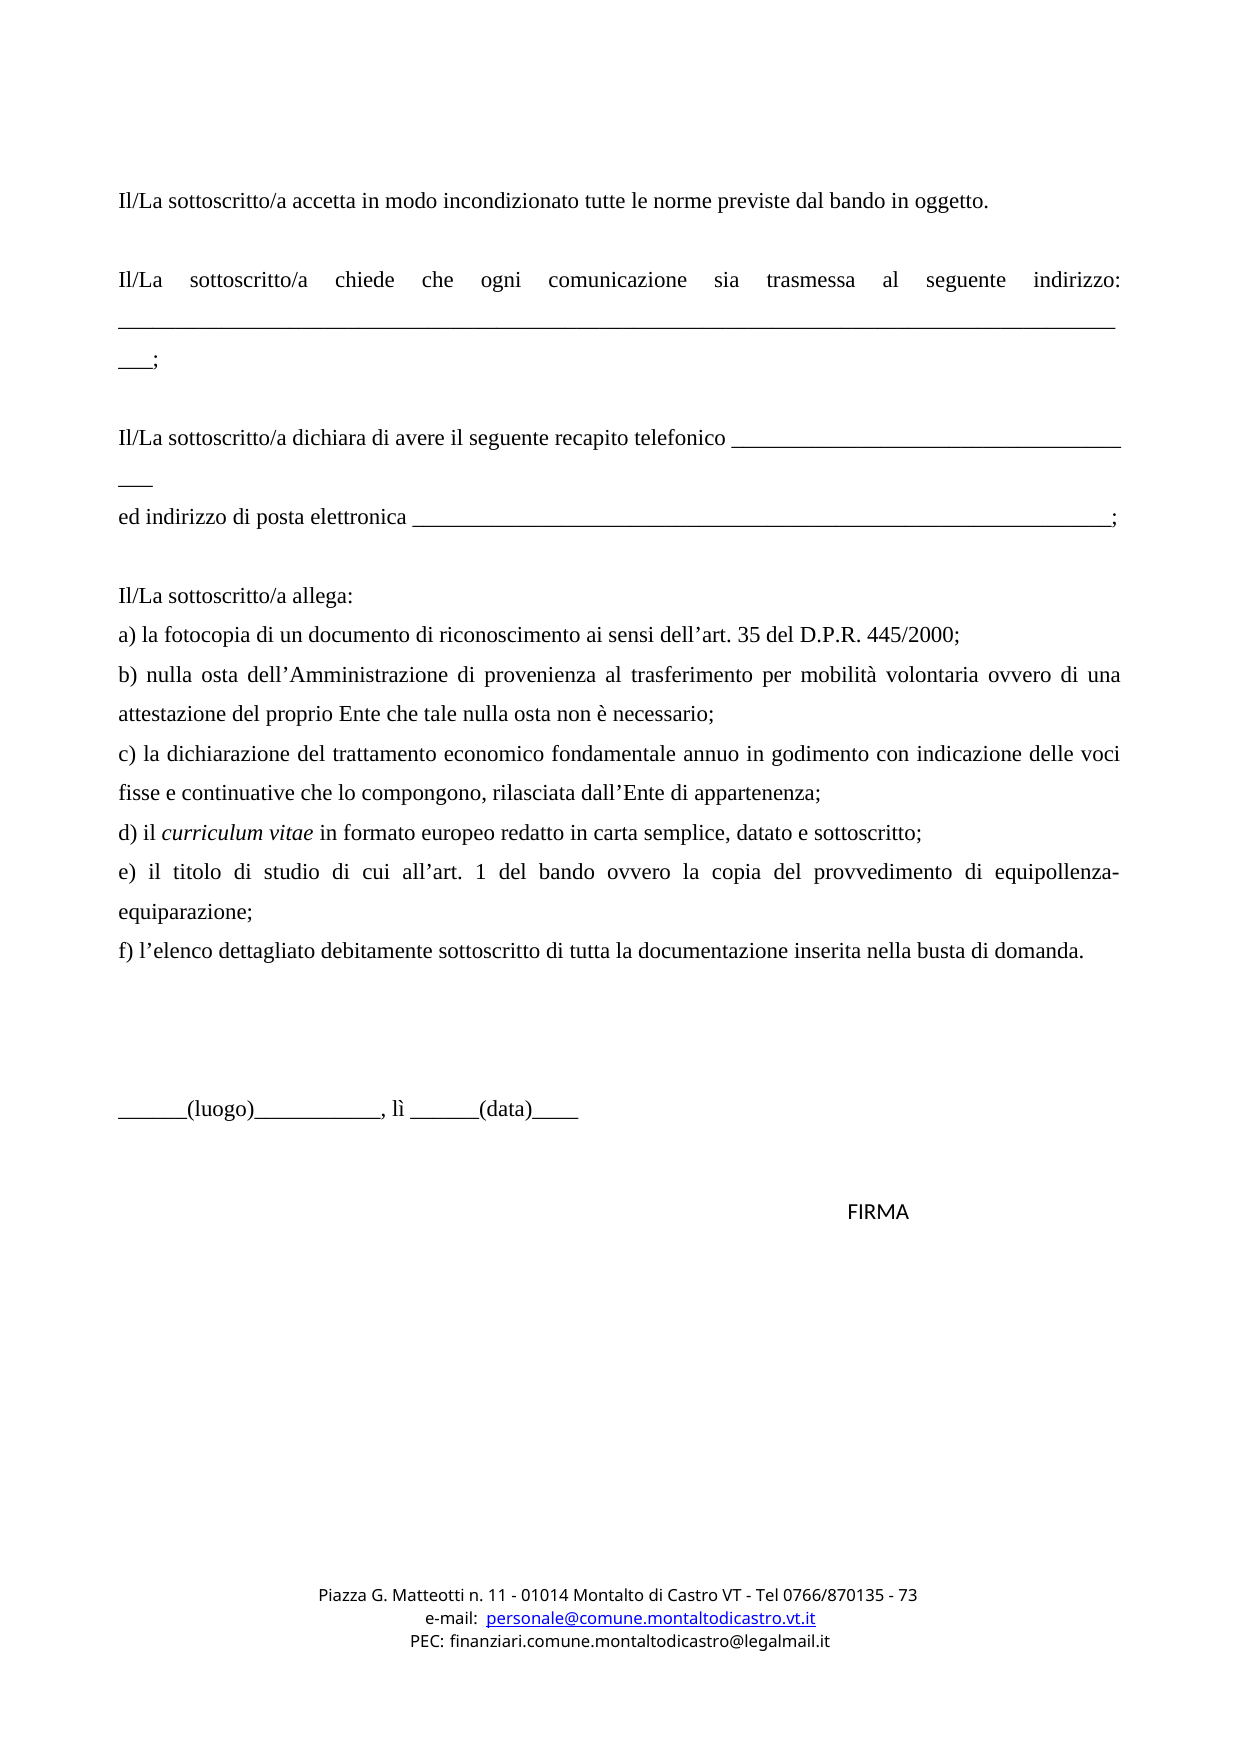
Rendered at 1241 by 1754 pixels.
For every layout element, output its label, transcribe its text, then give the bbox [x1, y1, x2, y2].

text a) la fotocopia di un documento di riconoscimento ai sensi dell’art. 35 del D.P.R. 445/2000; [118, 621, 1122, 648]
text e) il titolo di studio di cui all’art. 1 del bando ovvero la copia del provvedimento di equipollenza-equiparazione; [118, 858, 1122, 924]
text Il/La sottoscritto/a dichiara di avere il seguente recapito telefonico __________________________________ ___ [118, 424, 1122, 490]
text FIRMA [561, 1197, 1122, 1225]
text c) la dichiarazione del trattamento economico fondamentale annuo in godimento con indicazione delle voci fisse e continuative che lo compongono, rilasciata dall’Ente di appartenenza; [118, 740, 1122, 806]
text f) l’elenco dettagliato debitamente sottoscritto di tutta la documentazione inserita nella busta di domanda. [118, 937, 1122, 963]
text Il/La sottoscritto/a accetta in modo incondizionato tutte le norme previste dal bando in oggetto. [118, 187, 1122, 213]
text Il/La sottoscritto/a allega: [118, 582, 1122, 608]
text b) nulla osta dell’Amministrazione di provenienza al trasferimento per mobilità volontaria ovvero di una attestazione del proprio Ente che tale nulla osta non è necessario; [118, 661, 1122, 727]
text ______(luogo)___________, lì ______(data)____ [118, 1095, 1122, 1121]
text Il/La sottoscritto/a chiede che ogni comunicazione sia trasmessa al seguente indirizzo: __________________________________________________________________________________________; [118, 266, 1122, 371]
text d) il curriculum vitae in formato europeo redatto in carta semplice, datato e sottoscritto; [118, 819, 1122, 845]
text ed indirizzo di posta elettronica _____________________________________________________________; [118, 503, 1122, 529]
